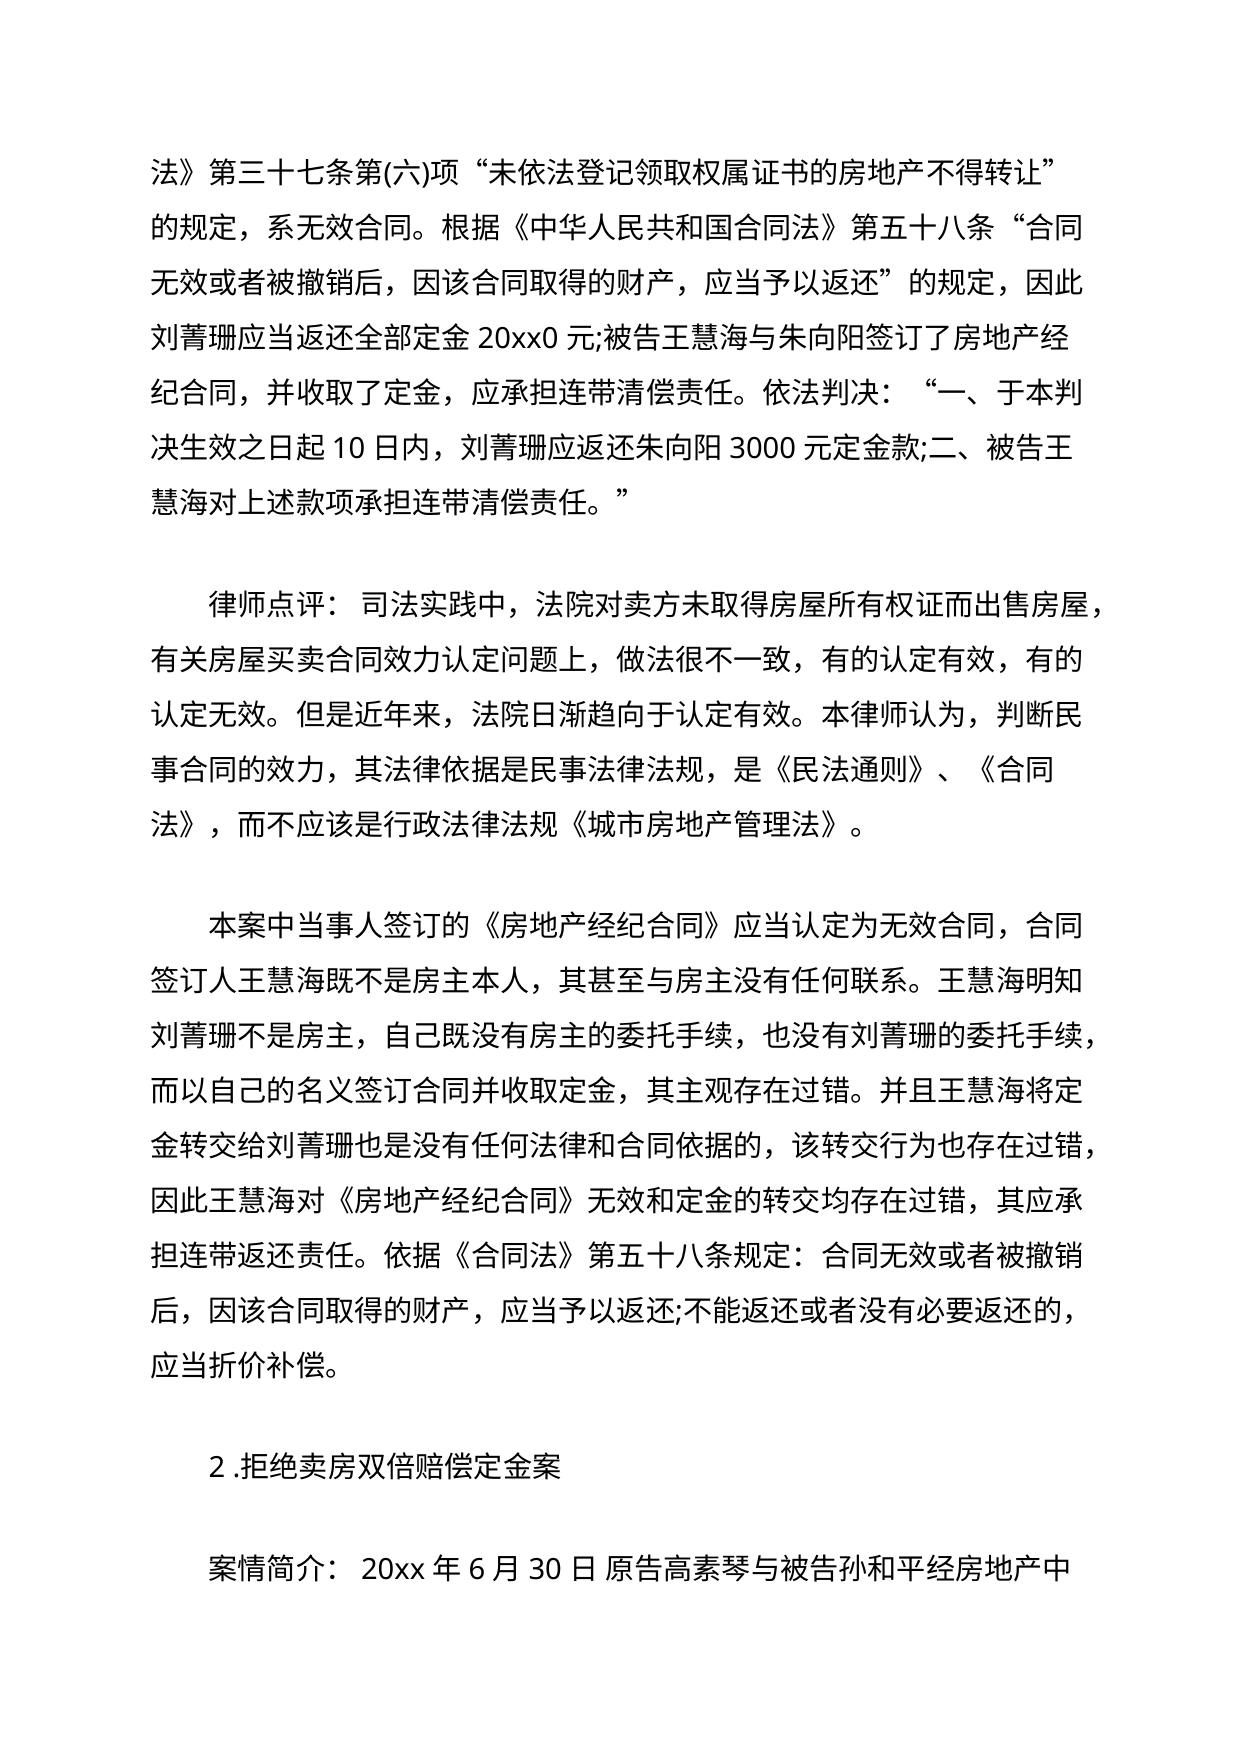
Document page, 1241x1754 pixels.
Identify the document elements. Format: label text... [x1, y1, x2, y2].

text 律师点评： 司法实践中，法院对卖方未取得房屋所有权证而出售房屋，有关房屋买卖合同效力认定问题上，做法很不一致，有的认定有效，有的认定无效。但是近年来，法院日渐趋向于认定有效。本律师认为，判断民事合同的效力，其法律依据是民事法律法规，是《民法通则》、《合同法》，而不应该是行政法律法规《城市房地产管理法》。 [150, 581, 1090, 843]
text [150, 150, 1090, 522]
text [150, 1546, 1090, 1588]
text 本案中当事人签订的《房地产经纪合同》应当认定为无效合同，合同签订人王慧海既不是房主本人，其甚至与房主没有任何联系。王慧海明知刘菁珊不是房主，自己既没有房主的委托手续，也没有刘菁珊的委托手续，而以自己的名义签订合同并收取定金，其主观存在过错。并且王慧海将定金转交给刘菁珊也是没有任何法律和合同依据的，该转交行为也存在过错，因此王慧海对《房地产经纪合同》无效和定金的转交均存在过错，其应承担连带返还责任。依据《合同法》第五十八条规定：合同无效或者被撤销后，因该合同取得的财产，应当予以返还;不能返还或者没有必要返还的，应当折价补偿。 [150, 903, 1090, 1384]
text 2 .拒绝卖房双倍赔偿定金案 [150, 1444, 1090, 1486]
